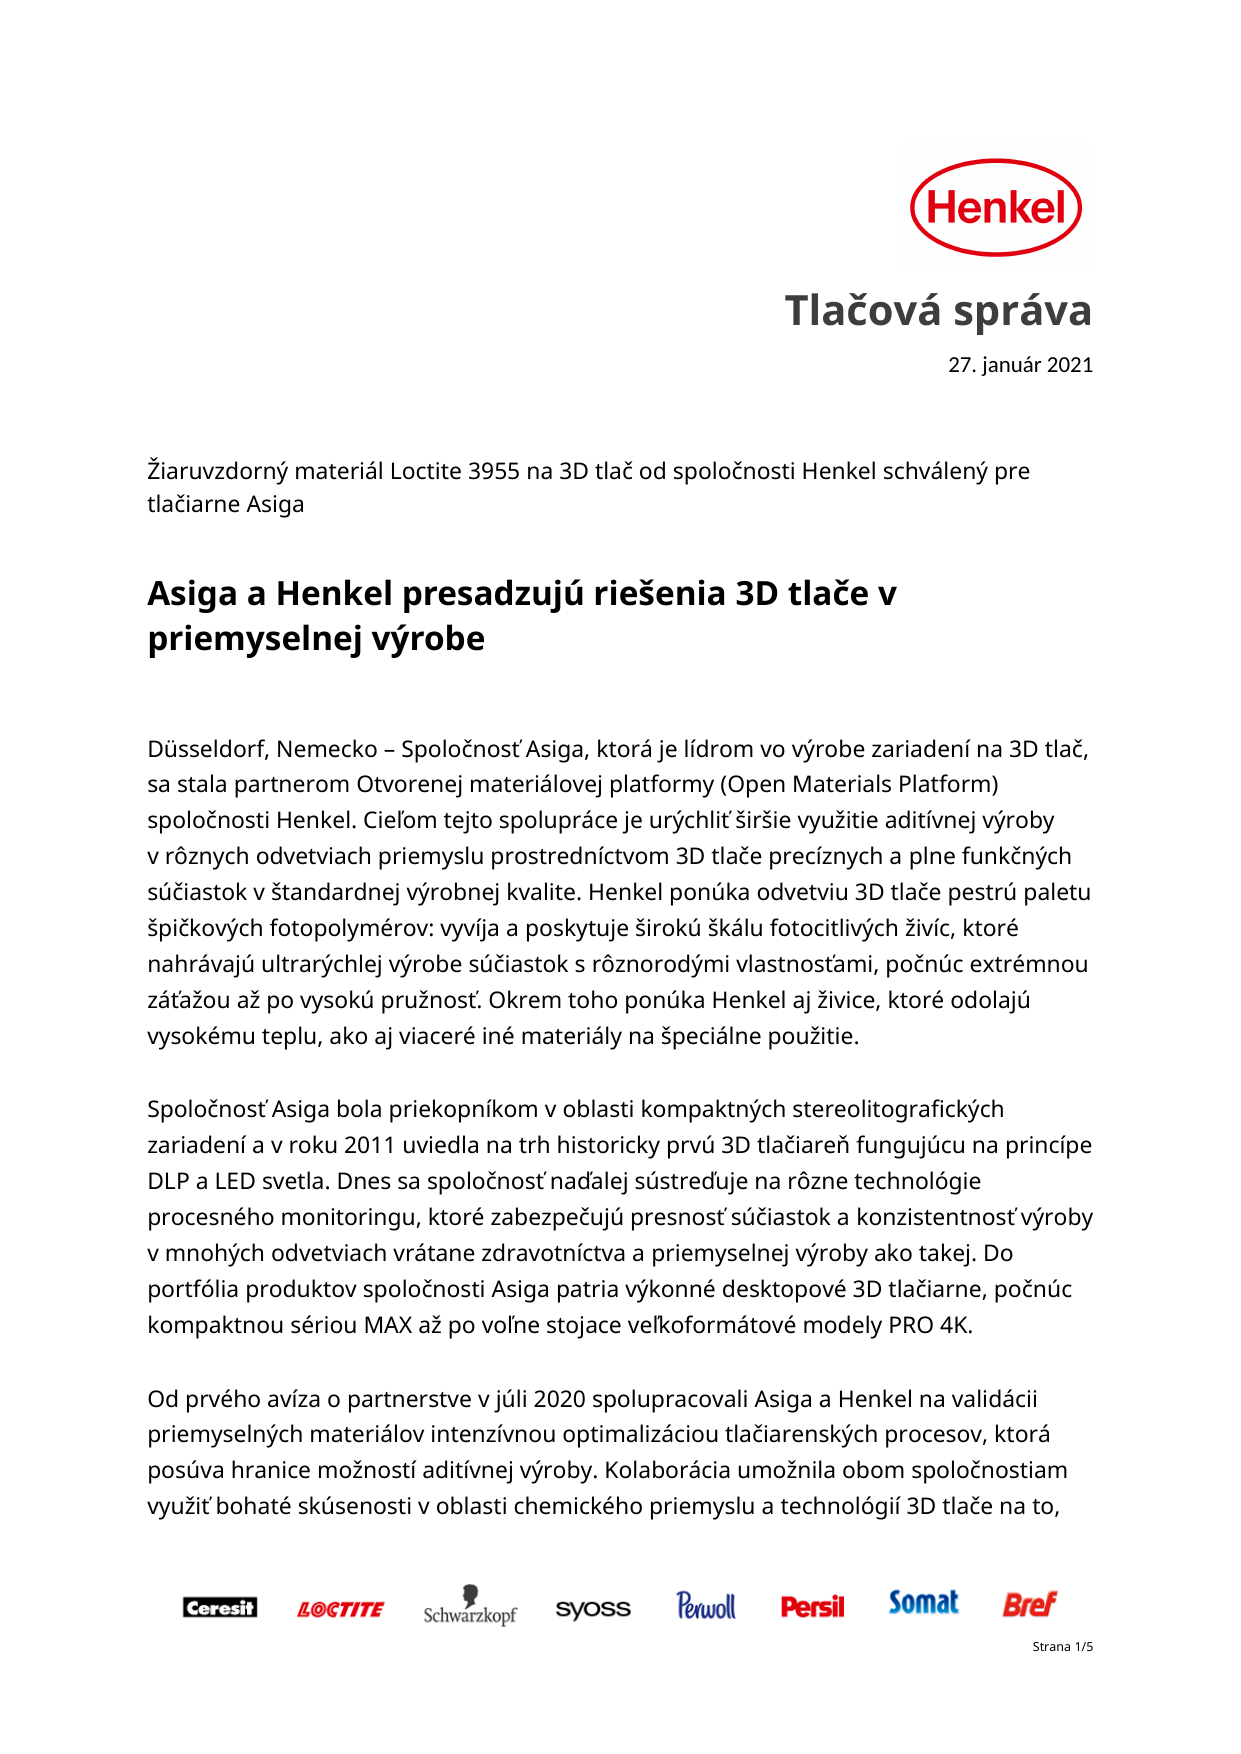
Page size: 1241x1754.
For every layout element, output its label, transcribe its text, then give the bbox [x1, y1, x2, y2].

text Düsseldorf, Nemecko – Spoločnosť Asiga, ktorá je lídrom vo výrobe zariadení na 3D tlač, sa stala partnerom Otvorenej materiálovej platformy (Open Materials Platform) spoločnosti Henkel. Cieľom tejto spolupráce je urýchliť širšie využitie aditívnej výroby v rôznych odvetviach priemyslu prostredníctvom 3D tlače precíznych a plne funkčných súčiastok v štandardnej výrobnej kvalite. Henkel ponúka odvetviu 3D tlače pestrú paletu špičkových fotopolymérov: vyvíja a poskytuje širokú škálu fotocitlivých živíc, ktoré nahrávajú ultrarýchlej výrobe súčiastok s rôznorodými vlastnosťami, počnúc extrémnou záťažou až po vysokú pružnosť. Okrem toho ponúka Henkel aj živice, ktoré odolajú vysokému teplu, ako aj viaceré iné materiály na špeciálne použitie. [147, 732, 1093, 1051]
text 27. január 2021 [147, 350, 1093, 378]
picture [900, 142, 1092, 273]
text Spoločnosť Asiga bola priekopníkom v oblasti kompaktných stereolitografických zariadení a v roku 2011 uviedla na trh historicky prvú 3D tlačiareň fungujúcu na princípe DLP a LED svetla. Dnes sa spoločnosť naďalej sústreďuje na rôzne technológie procesného monitoringu, ktoré zabezpečujú presnosť súčiastok a konzistentnosť výroby v mnohých odvetviach vrátane zdravotníctva a priemyselnej výroby ako takej. Do portfólia produktov spoločnosti Asiga patria výkonné desktopové 3D tlačiarne, počnúc kompaktnou sériou MAX až po voľne stojace veľkoformátové modely PRO 4K. [147, 1093, 1093, 1340]
subtitle Asiga a Henkel presadzujú riešenia 3D tlače v priemyselnej výrobe [147, 570, 1093, 661]
picture [147, 1577, 1094, 1637]
text Žiaruvzdorný materiál Loctite 3955 na 3D tlač od spoločnosti Henkel schválený pre tlačiarne Asiga [147, 454, 1093, 519]
